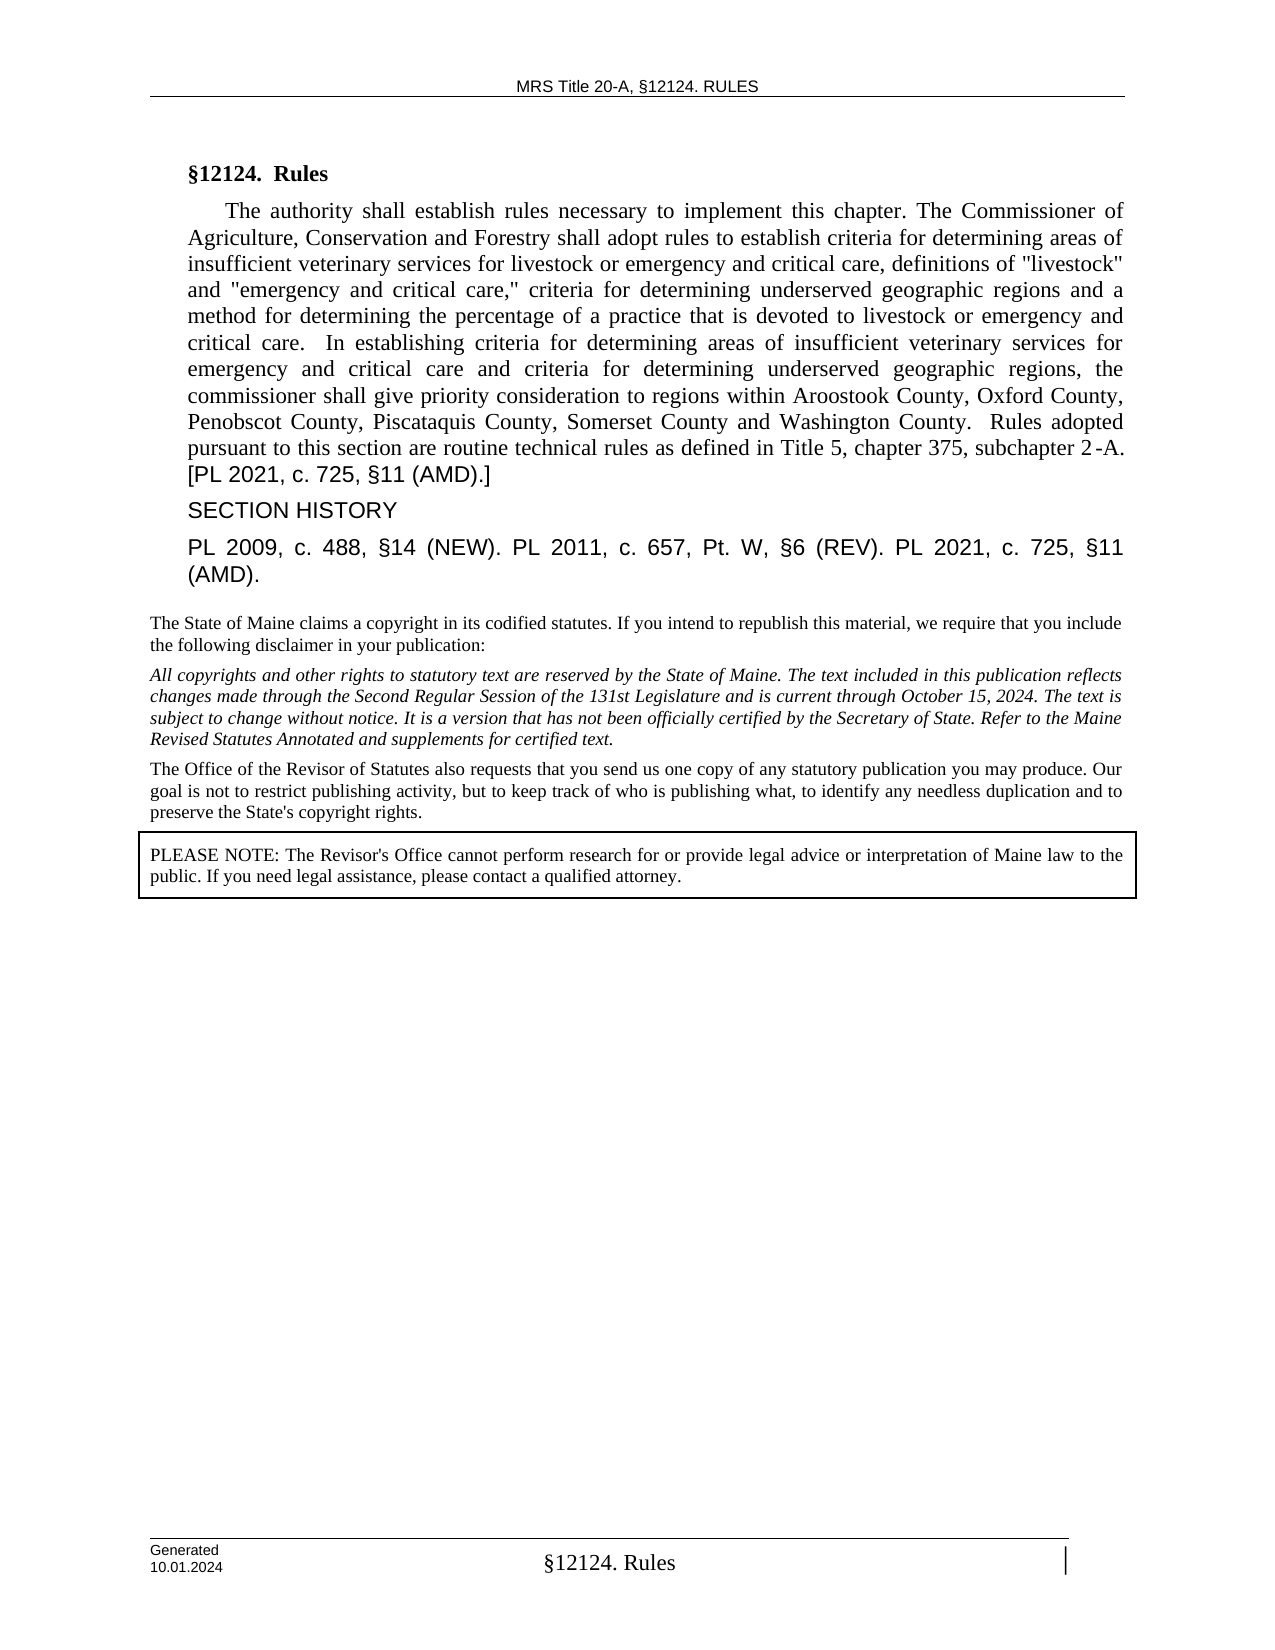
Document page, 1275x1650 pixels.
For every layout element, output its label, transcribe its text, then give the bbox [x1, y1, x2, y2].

text SECTION HISTORY [187, 497, 1125, 524]
text PL 2009, c. 488, §14 (NEW). PL 2011, c. 657, Pt. W, §6 (REV). PL 2021, c. 725, §11 (AMD). [187, 534, 1125, 587]
text The Office of the Revisor of Statutes also requests that you send us one copy of any statutory publication you may produce. Our goal is not to restrict publishing activity, but to keep track of who is publishing what, to identify any needless duplication and to preserve the State's copyright rights. [150, 758, 1125, 823]
text The authority shall establish rules necessary to implement this chapter. The Commissioner of Agriculture, Conservation and Forestry shall adopt rules to establish criteria for determining areas of insufficient veterinary services for livestock or emergency and critical care, definitions of "livestock" and "emergency and critical care," criteria for determining underserved geographic regions and a method for determining the percentage of a practice that is devoted to livestock or emergency and critical care. In establishing criteria for determining areas of insufficient veterinary services for emergency and critical care and criteria for determining underserved geographic regions, the commissioner shall give priority consideration to regions within Aroostook County, Oxford County, Penobscot County, Piscataquis County, Somerset County and Washington County. Rules adopted pursuant to this section are routine technical rules as defined in Title 5, chapter 375, subchapter 2‑A. [PL 2021, c. 725, §11 (AMD).] [187, 197, 1125, 487]
text PLEASE NOTE: The Revisor's Office cannot perform research for or provide legal advice or interpretation of Maine law to the public. If you need legal assistance, please contact a qualified attorney. [140, 833, 1135, 897]
text The State of Maine claims a copyright in its codified statutes. If you intend to republish this material, we require that you include the following disclaimer in your publication: [150, 612, 1125, 655]
text All copyrights and other rights to statutory text are reserved by the State of Maine. The text included in this publication reflects changes made through the Second Regular Session of the 131st Legislature and is current through October 15, 2024 . The text is subject to change without notice. It is a version that has not been officially certified by the Secretary of State. Refer to the Maine Revised Statutes Annotated and supplements for certified text. [150, 663, 1125, 750]
text §12124. Rules [187, 160, 1125, 187]
